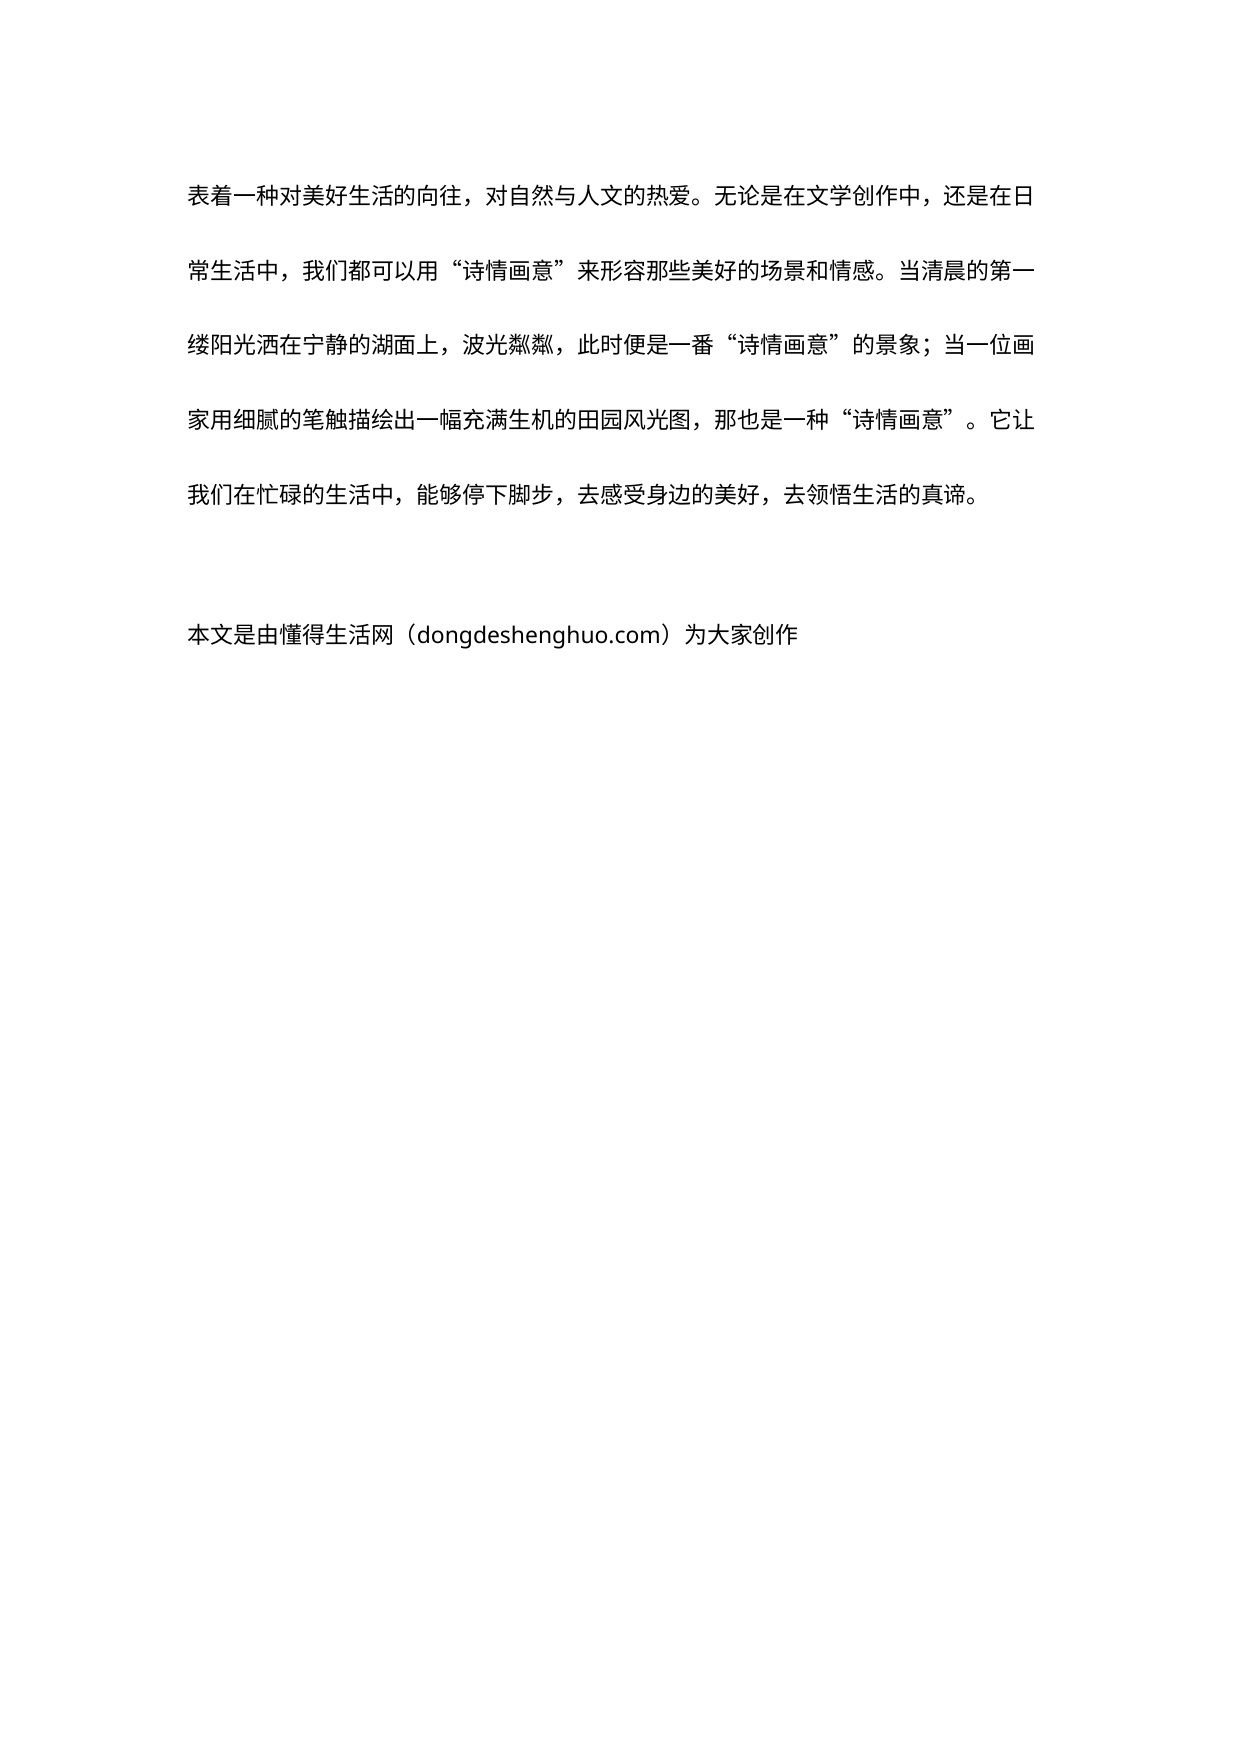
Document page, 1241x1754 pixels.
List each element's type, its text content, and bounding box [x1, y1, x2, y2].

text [187, 162, 1053, 526]
text 本文是由懂得生活网（dongdeshenghuo.com）为大家创作 [187, 601, 1053, 666]
